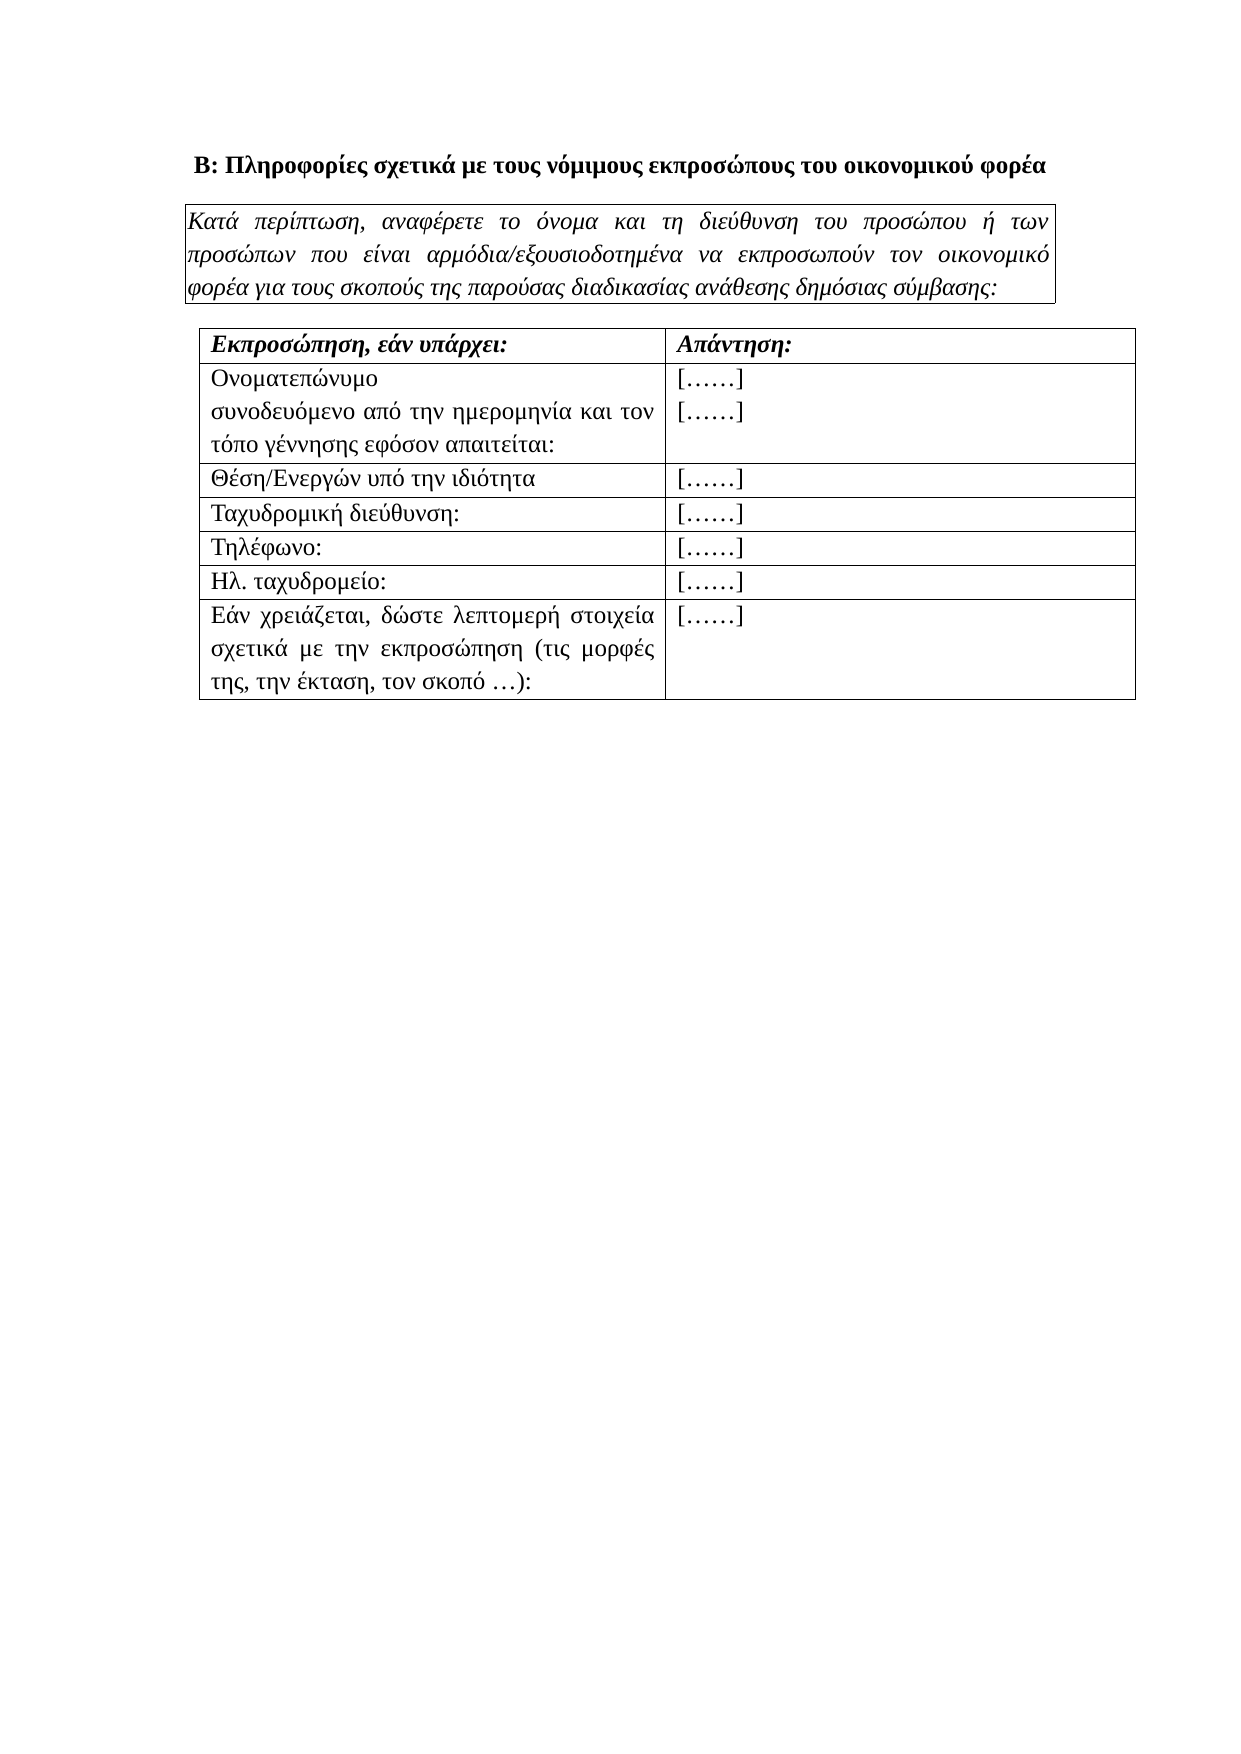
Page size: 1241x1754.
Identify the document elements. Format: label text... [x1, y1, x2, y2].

text Κατά περίπτωση, αναφέρετε το όνομα και τη διεύθυνση του προσώπου ή των προσώπων που είναι αρμόδια/εξουσιοδοτημένα να εκπροσωπούν τον οικονομικό φορέα για τους σκοπούς της παρούσας διαδικασίας ανάθεσης δημόσιας σύμβασης: [186, 205, 1055, 303]
text Β: Πληροφορίες σχετικά με τους νόμιμους εκπροσώπους του οικονομικού φορέα [187, 150, 1053, 179]
table_header Απάντηση: [666, 329, 1135, 362]
table_cell Εάν χρειάζεται, δώστε λεπτομερή στοιχεία σχετικά με την εκπροσώπηση (τις μορφές της, την έκταση, τον σκοπό …): [200, 600, 665, 699]
table_cell [……] [……] [666, 364, 1135, 462]
table_cell Ταχυδρομική διεύθυνση: [200, 498, 665, 531]
table_cell [……] [666, 532, 1135, 565]
table_cell [……] [666, 600, 1135, 699]
table_cell Ηλ. ταχυδρομείο: [200, 566, 665, 599]
table_cell [……] [666, 566, 1135, 599]
table_cell Θέση/Ενεργών υπό την ιδιότητα [200, 464, 665, 497]
table_cell [……] [666, 498, 1135, 531]
table_cell Ονοματεπώνυμο συνοδευόμενο από την ημερομηνία και τον τόπο γέννησης εφόσον απαιτείται: [200, 364, 665, 462]
table_header Εκπροσώπηση, εάν υπάρχει: [200, 329, 665, 362]
table_cell Τηλέφωνο: [200, 532, 665, 565]
table_cell [……] [666, 464, 1135, 497]
